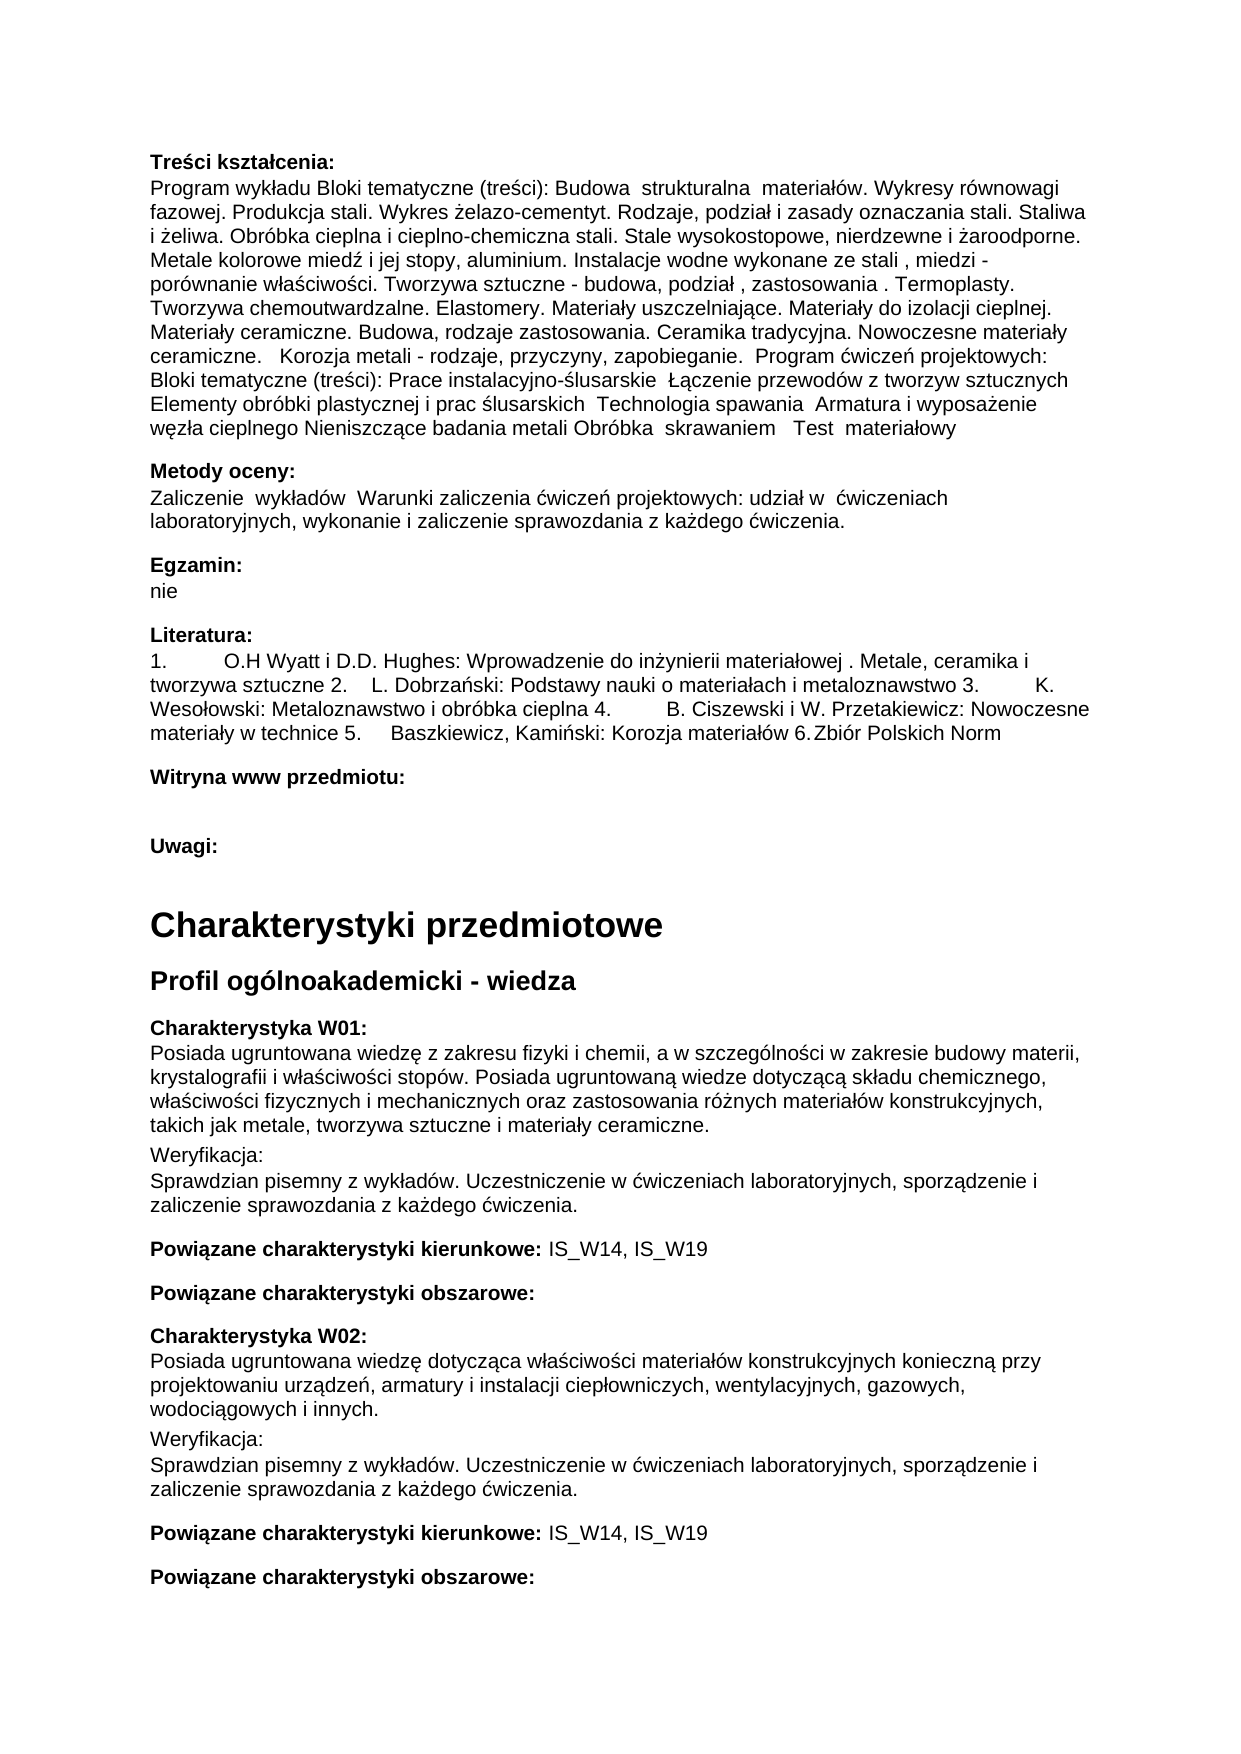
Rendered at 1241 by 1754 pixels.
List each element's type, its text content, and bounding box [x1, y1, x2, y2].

subtitle Profil ogólnoakademicki - wiedza [150, 965, 1090, 996]
text Powiązane charakterystyki kierunkowe: IS_W14, IS_W19 [150, 1237, 1090, 1261]
text Charakterystyka W02: [150, 1324, 1090, 1348]
text Powiązane charakterystyki obszarowe: [150, 1280, 1090, 1304]
text Egzamin: [150, 553, 1090, 577]
text nie [150, 579, 1090, 603]
text Treści kształcenia: [150, 150, 1090, 174]
text Sprawdzian pisemny z wykładów. Uczestniczenie w ćwiczeniach laboratoryjnych, sporządzenie i zaliczenie sprawozdania z każdego ćwiczenia. [150, 1453, 1090, 1501]
text Uwagi: [150, 834, 1090, 858]
text Powiązane charakterystyki obszarowe: [150, 1565, 1090, 1589]
text 1. O.H Wyatt i D.D. Hughes: Wprowadzenie do inżynierii materiałowej . Metale, ceramika i tworzywa sztuczne 2. L. Dobrzański: Podstawy nauki o materiałach i metaloznawstwo 3. K. Wesołowski: Metaloznawstwo i obróbka cieplna 4. B. Ciszewski i W. Przetakiewicz: Nowoczesne materiały w technice 5. Baszkiewicz, Kamiński: Korozja materiałów 6. Zbiór Polskich Norm [150, 649, 1090, 745]
text Posiada ugruntowana wiedzę z zakresu fizyki i chemii, a w szczególności w zakresie budowy materii, krystalografii i właściwości stopów. Posiada ugruntowaną wiedze dotyczącą składu chemicznego, właściwości fizycznych i mechanicznych oraz zastosowania różnych materiałów konstrukcyjnych, takich jak metale, tworzywa sztuczne i materiały ceramiczne. [150, 1041, 1090, 1137]
text Sprawdzian pisemny z wykładów. Uczestniczenie w ćwiczeniach laboratoryjnych, sporządzenie i zaliczenie sprawozdania z każdego ćwiczenia. [150, 1169, 1090, 1217]
text Zaliczenie wykładów Warunki zaliczenia ćwiczeń projektowych: udział w ćwiczeniach laboratoryjnych, wykonanie i zaliczenie sprawozdania z każdego ćwiczenia. [150, 485, 1090, 533]
text Weryfikacja: [150, 1143, 1090, 1167]
text Weryfikacja: [150, 1427, 1090, 1451]
text Literatura: [150, 623, 1090, 647]
text Program wykładu Bloki tematyczne (treści): Budowa strukturalna materiałów. Wykresy równowagi fazowej. Produkcja stali. Wykres żelazo-cementyt. Rodzaje, podział i zasady oznaczania stali. Staliwa i żeliwa. Obróbka cieplna i cieplno-chemiczna stali. Stale wysokostopowe, nierdzewne i żaroodporne. Metale kolorowe miedź i jej stopy, aluminium. Instalacje wodne wykonane ze stali , miedzi - porównanie właściwości. Tworzywa sztuczne - budowa, podział , zastosowania . Termoplasty. Tworzywa chemoutwardzalne. Elastomery. Materiały uszczelniające. Materiały do izolacji cieplnej. Materiały ceramiczne. Budowa, rodzaje zastosowania. Ceramika tradycyjna. Nowoczesne materiały ceramiczne. Korozja metali - rodzaje, przyczyny, zapobieganie. Program ćwiczeń projektowych: Bloki tematyczne (treści): Prace instalacyjno-ślusarskie Łączenie przewodów z tworzyw sztucznych Elementy obróbki plastycznej i prac ślusarskich Technologia spawania Armatura i wyposażenie węzła cieplnego Nieniszczące badania metali Obróbka skrawaniem Test materiałowy [150, 176, 1090, 439]
text Witryna www przedmiotu: [150, 764, 1090, 788]
text Charakterystyka W01: [150, 1016, 1090, 1040]
text Metody oceny: [150, 459, 1090, 483]
text Posiada ugruntowana wiedzę dotycząca właściwości materiałów konstrukcyjnych konieczną przy projektowaniu urządzeń, armatury i instalacji ciepłowniczych, wentylacyjnych, gazowych, wodociągowych i innych. [150, 1349, 1090, 1421]
subtitle Charakterystyki przedmiotowe [150, 904, 1090, 945]
text Powiązane charakterystyki kierunkowe: IS_W14, IS_W19 [150, 1521, 1090, 1545]
